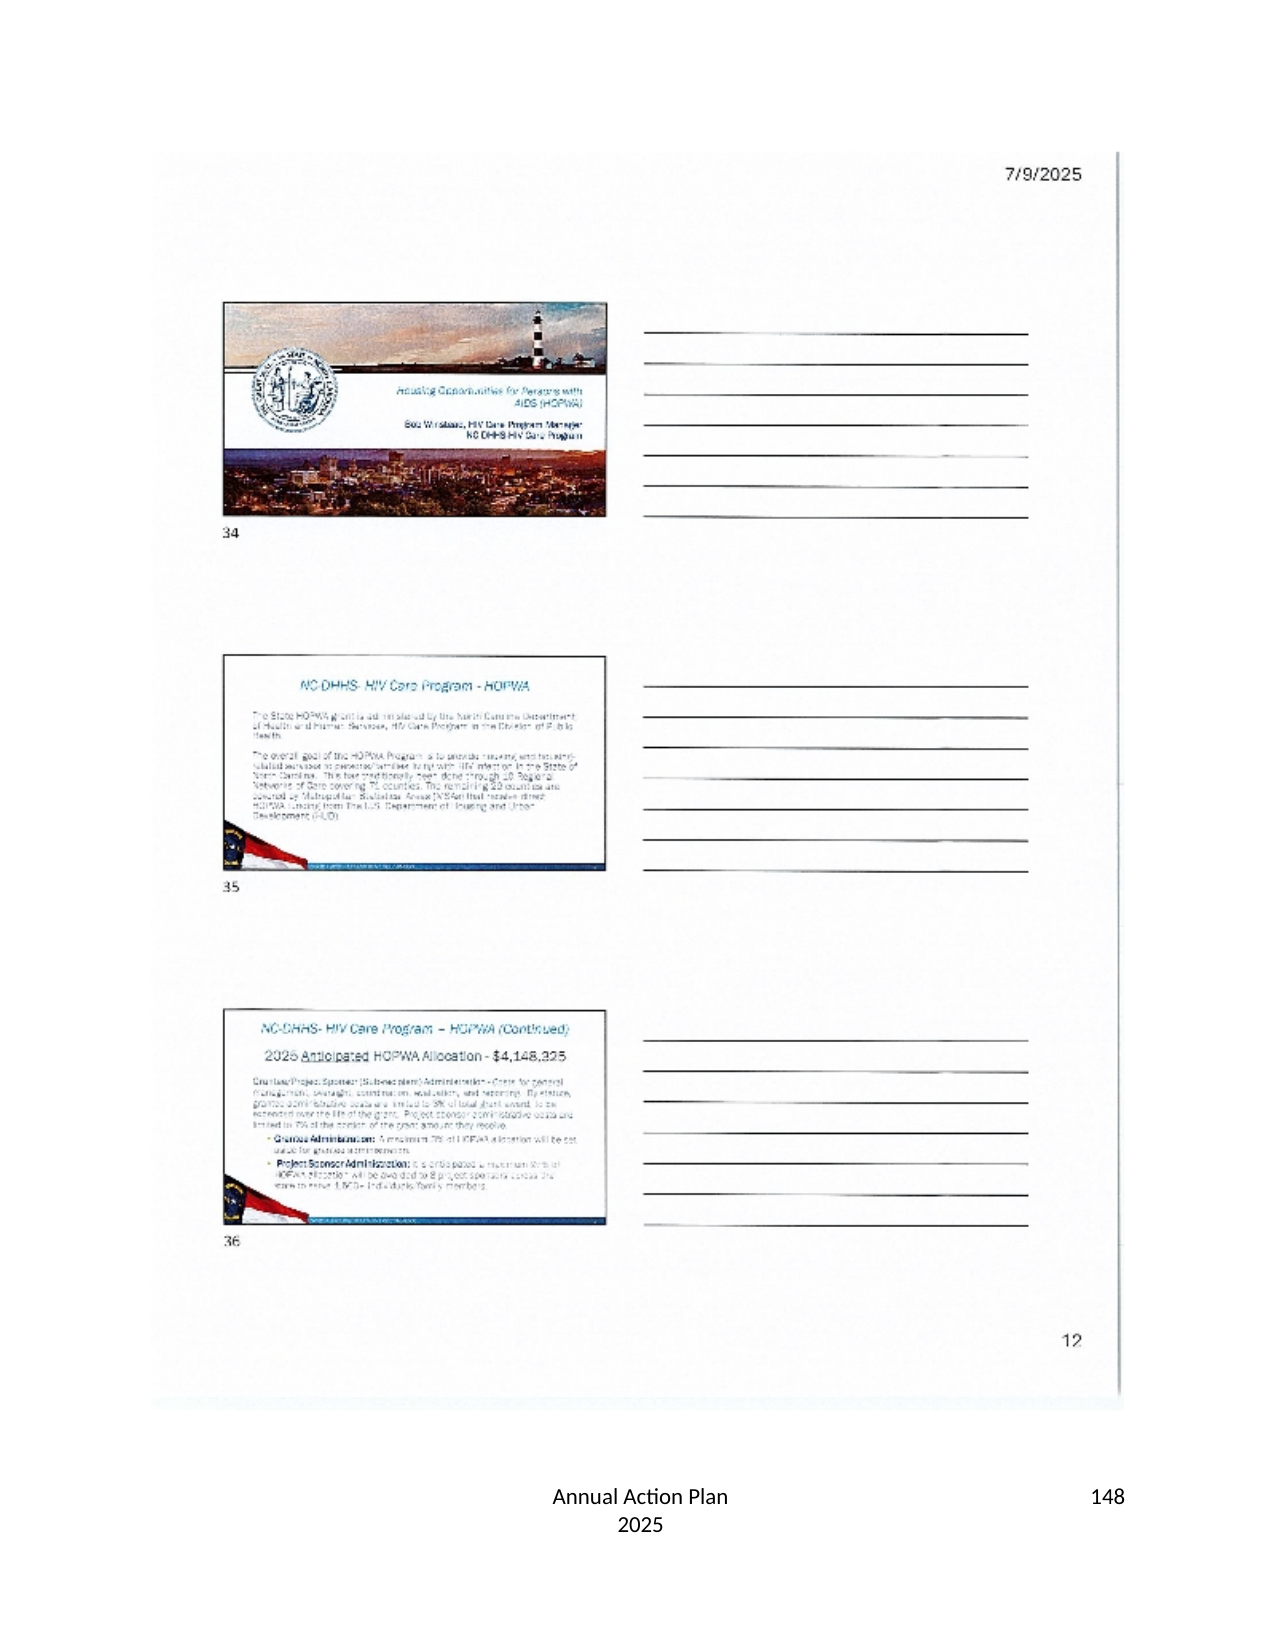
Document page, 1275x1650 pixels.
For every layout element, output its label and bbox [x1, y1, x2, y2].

picture [150, 150, 1125, 1412]
